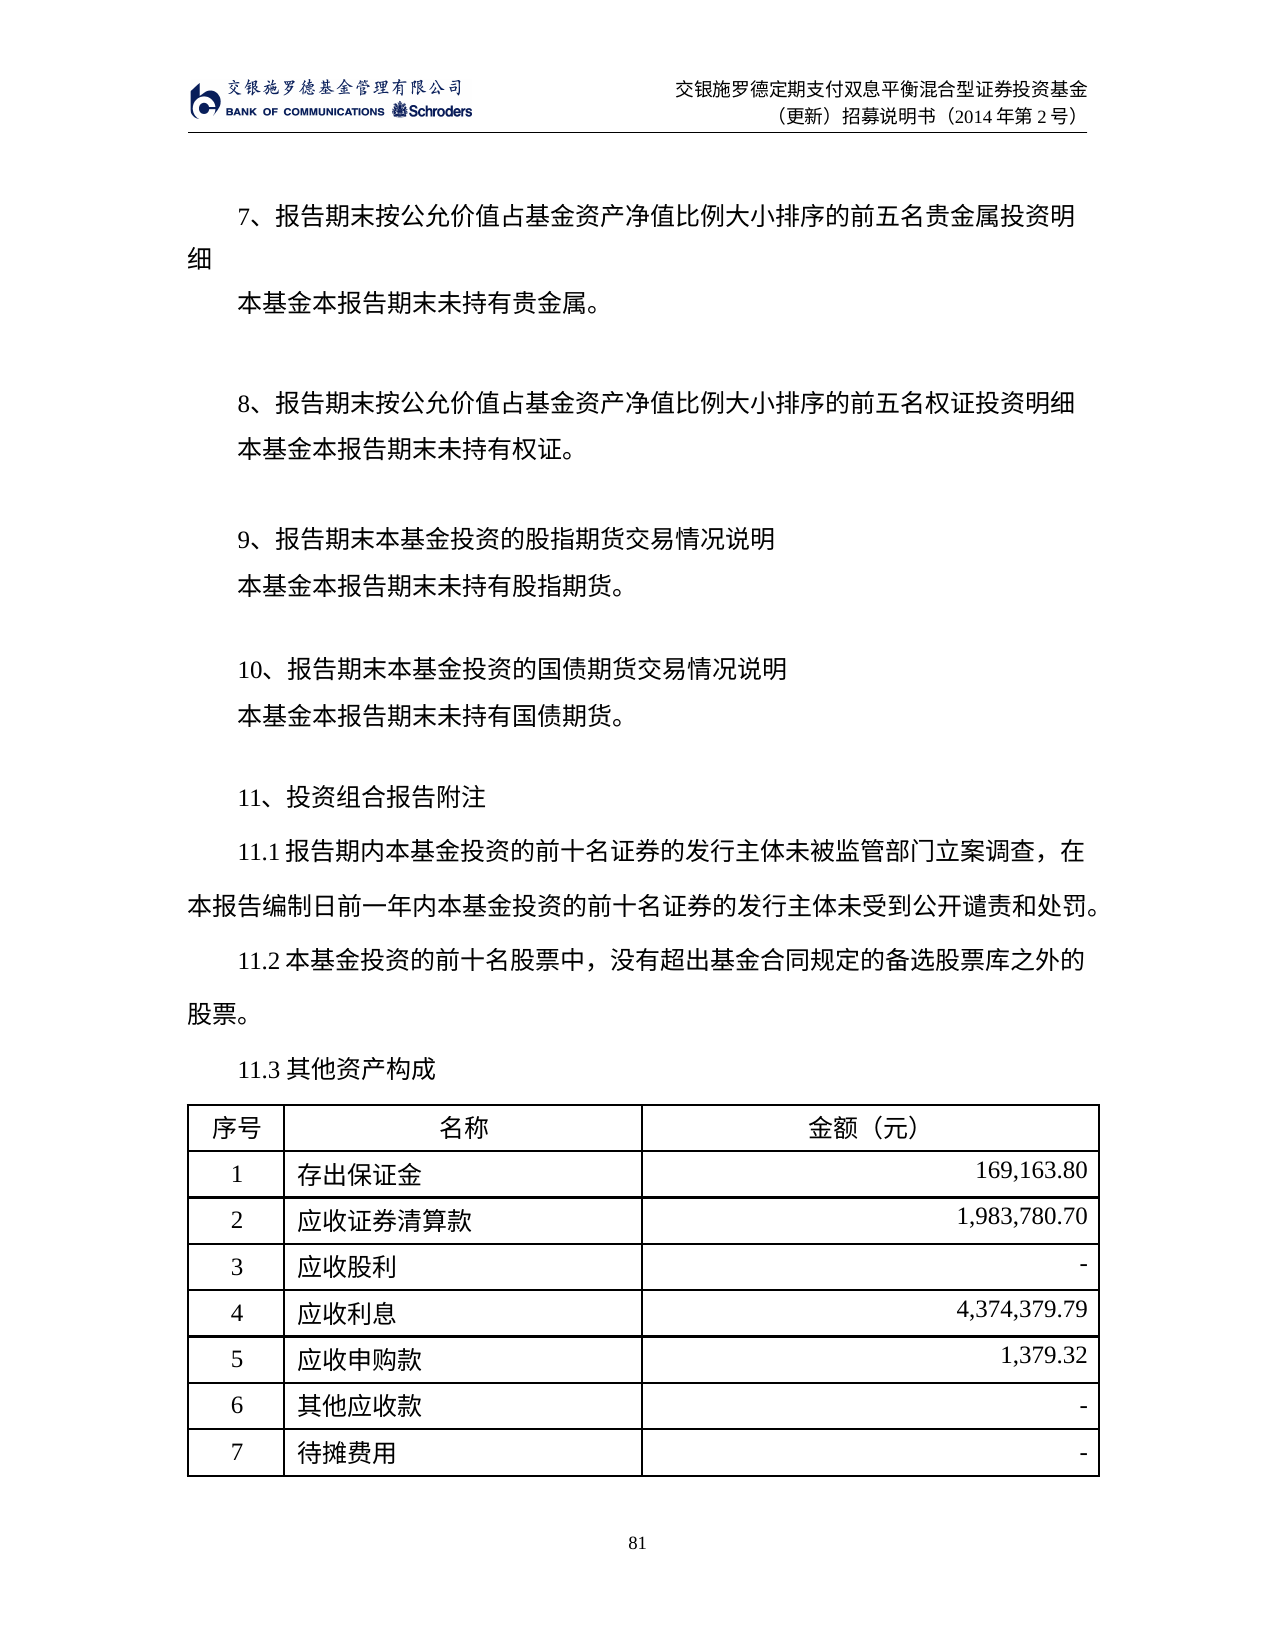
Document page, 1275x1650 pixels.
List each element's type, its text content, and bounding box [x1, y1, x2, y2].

table_cell 应收股利 [285, 1245, 641, 1289]
table_cell 应收利息 [285, 1291, 641, 1335]
table_cell - [643, 1245, 1098, 1289]
table_cell 4 [189, 1291, 283, 1335]
text 7、报告期末按公允价值占基金资产净值比例大小排序的前五名贵金属投资明细 [187, 196, 1087, 276]
table_cell 169,163.80 [643, 1152, 1098, 1196]
table_cell - [643, 1384, 1098, 1428]
text 8、报告期末按公允价值占基金资产净值比例大小排序的前五名权证投资明细 [187, 383, 1087, 420]
text 11.2本基金投资的前十名股票中，没有超出基金合同规定的备选股票库之外的股票。 [187, 941, 1087, 1031]
text 11.3 其他资产构成 [187, 1049, 1087, 1086]
table_cell 1 [189, 1152, 283, 1196]
text 11.1报告期内本基金投资的前十名证券的发行主体未被监管部门立案调查，在本报告编制日前一年内本基金投资的前十名证券的发行主体未受到公开谴责和处罚。 [187, 832, 1087, 922]
table_cell 6 [189, 1384, 283, 1428]
table_cell 其他应收款 [285, 1384, 641, 1428]
table_cell 存出保证金 [285, 1152, 641, 1196]
text 11、投资组合报告附注 [187, 777, 1087, 814]
text 9、报告期末本基金投资的股指期货交易情况说明 [187, 519, 1087, 556]
table_header 序号 [189, 1106, 283, 1150]
text 本基金本报告期末未持有权证。 [187, 430, 1087, 466]
text 本基金本报告期末未持有国债期货。 [187, 696, 1087, 733]
table_cell 5 [189, 1338, 283, 1382]
table_cell 1,379.32 [643, 1338, 1098, 1382]
table_cell - [643, 1430, 1098, 1474]
text 10、报告期末本基金投资的国债期货交易情况说明 [187, 650, 1087, 686]
table_cell 2 [189, 1199, 283, 1243]
text 本基金本报告期末未持有贵金属。 [187, 283, 1087, 319]
table_cell 待摊费用 [285, 1430, 641, 1474]
table_header 名称 [285, 1106, 641, 1150]
text 本基金本报告期末未持有股指期货。 [187, 566, 1087, 602]
table_cell 7 [189, 1430, 283, 1474]
table_cell 应收证券清算款 [285, 1199, 641, 1243]
table_cell 4,374,379.79 [643, 1291, 1098, 1335]
table_cell 3 [189, 1245, 283, 1289]
picture [190, 79, 472, 119]
table_header 金额（元） [643, 1106, 1098, 1150]
table_cell 应收申购款 [285, 1338, 641, 1382]
table_cell 1,983,780.70 [643, 1199, 1098, 1243]
